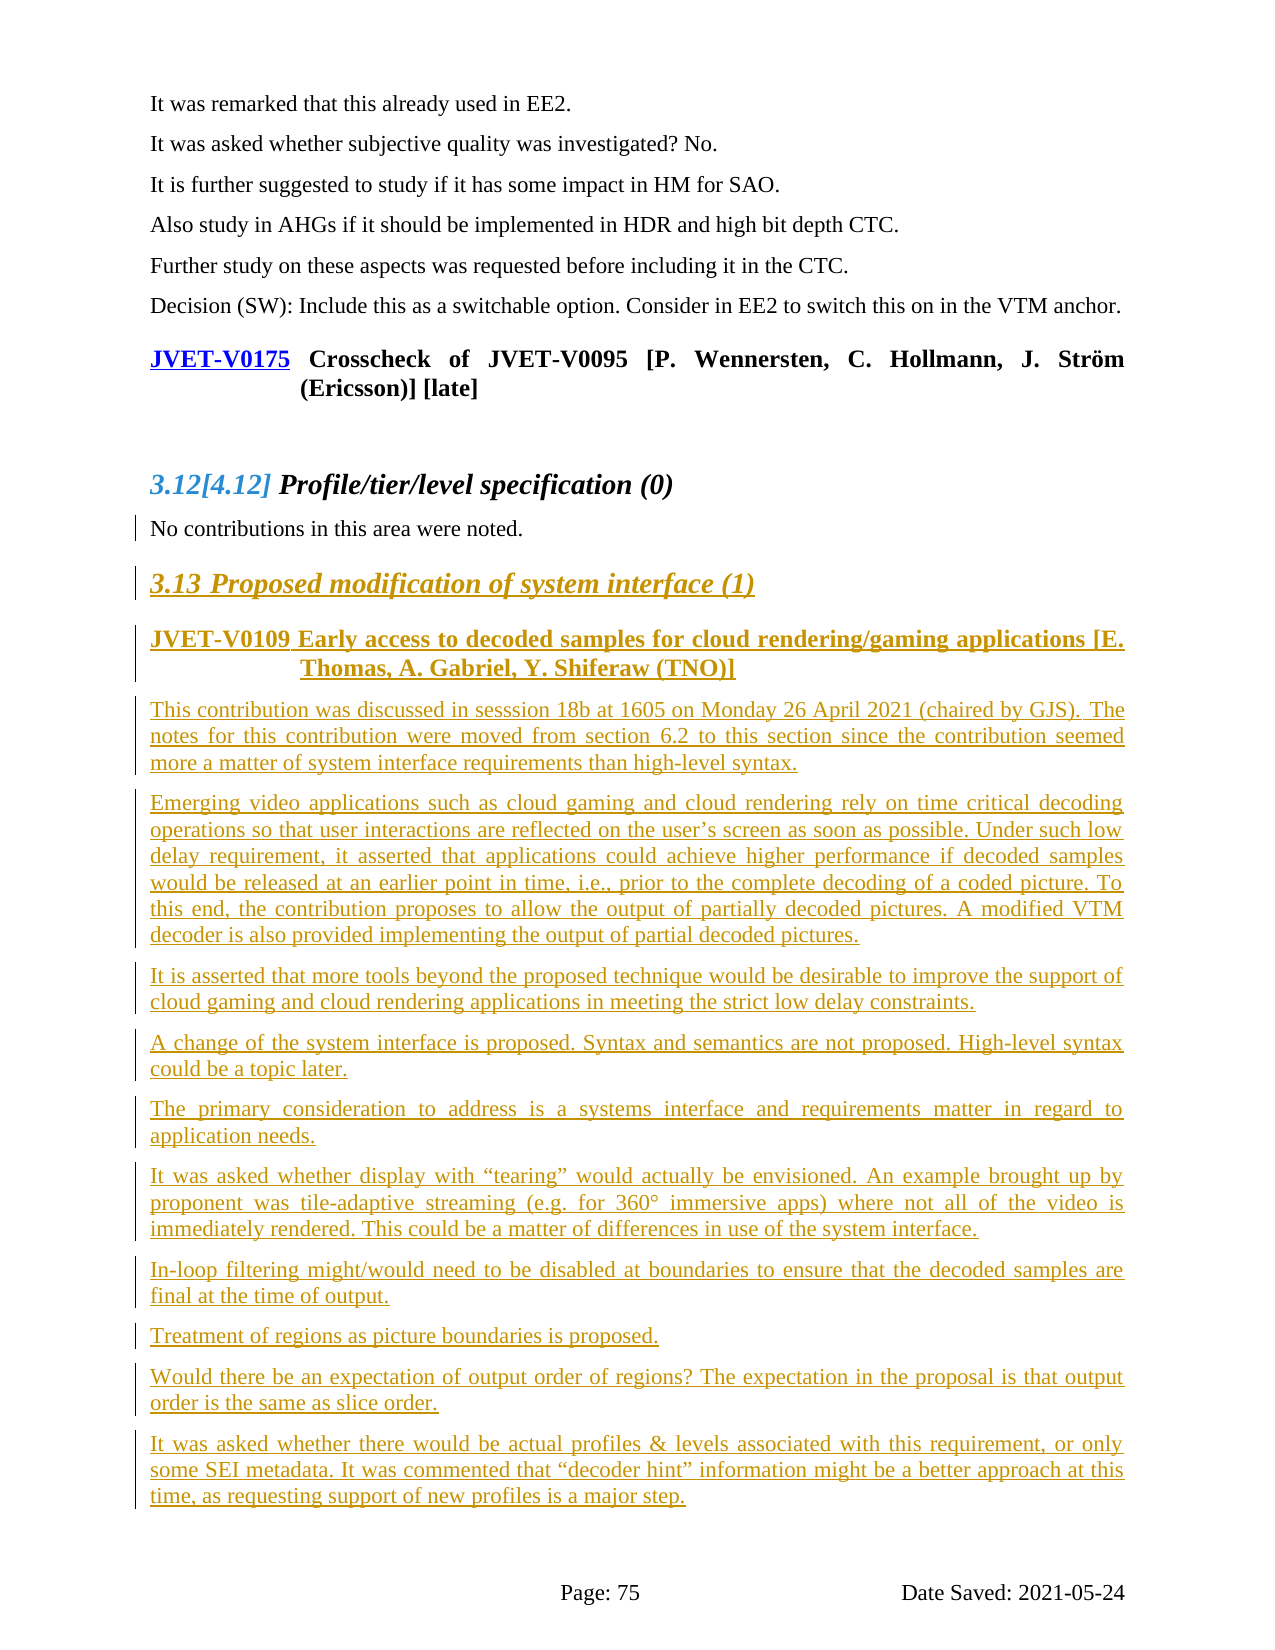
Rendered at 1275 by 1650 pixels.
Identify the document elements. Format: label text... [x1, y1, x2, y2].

text It was remarked that this already used in EE2. [150, 90, 1125, 116]
text Further study on these aspects was requested before including it in the CTC. [150, 252, 1125, 278]
text Decision (SW): Include this as a switchable option. Consider in EE2 to switch this on in the VTM anchor. [150, 293, 1125, 319]
subtitle JVET-V0175 Crosscheck of JVET-V0095 [P. Wennersten, C. Hollmann, J. Ström (Ericsson)] [late] [150, 344, 1125, 401]
subtitle Profile/tier/level specification (0) [150, 467, 1125, 501]
text No contributions in this area were noted. [150, 515, 1125, 541]
text It was asked whether subjective quality was investigated? No. [150, 131, 1125, 157]
text Also study in AHGs if it should be implemented in HDR and high bit depth CTC. [150, 212, 1125, 238]
text It is further suggested to study if it has some impact in HM for SAO. [150, 171, 1125, 197]
